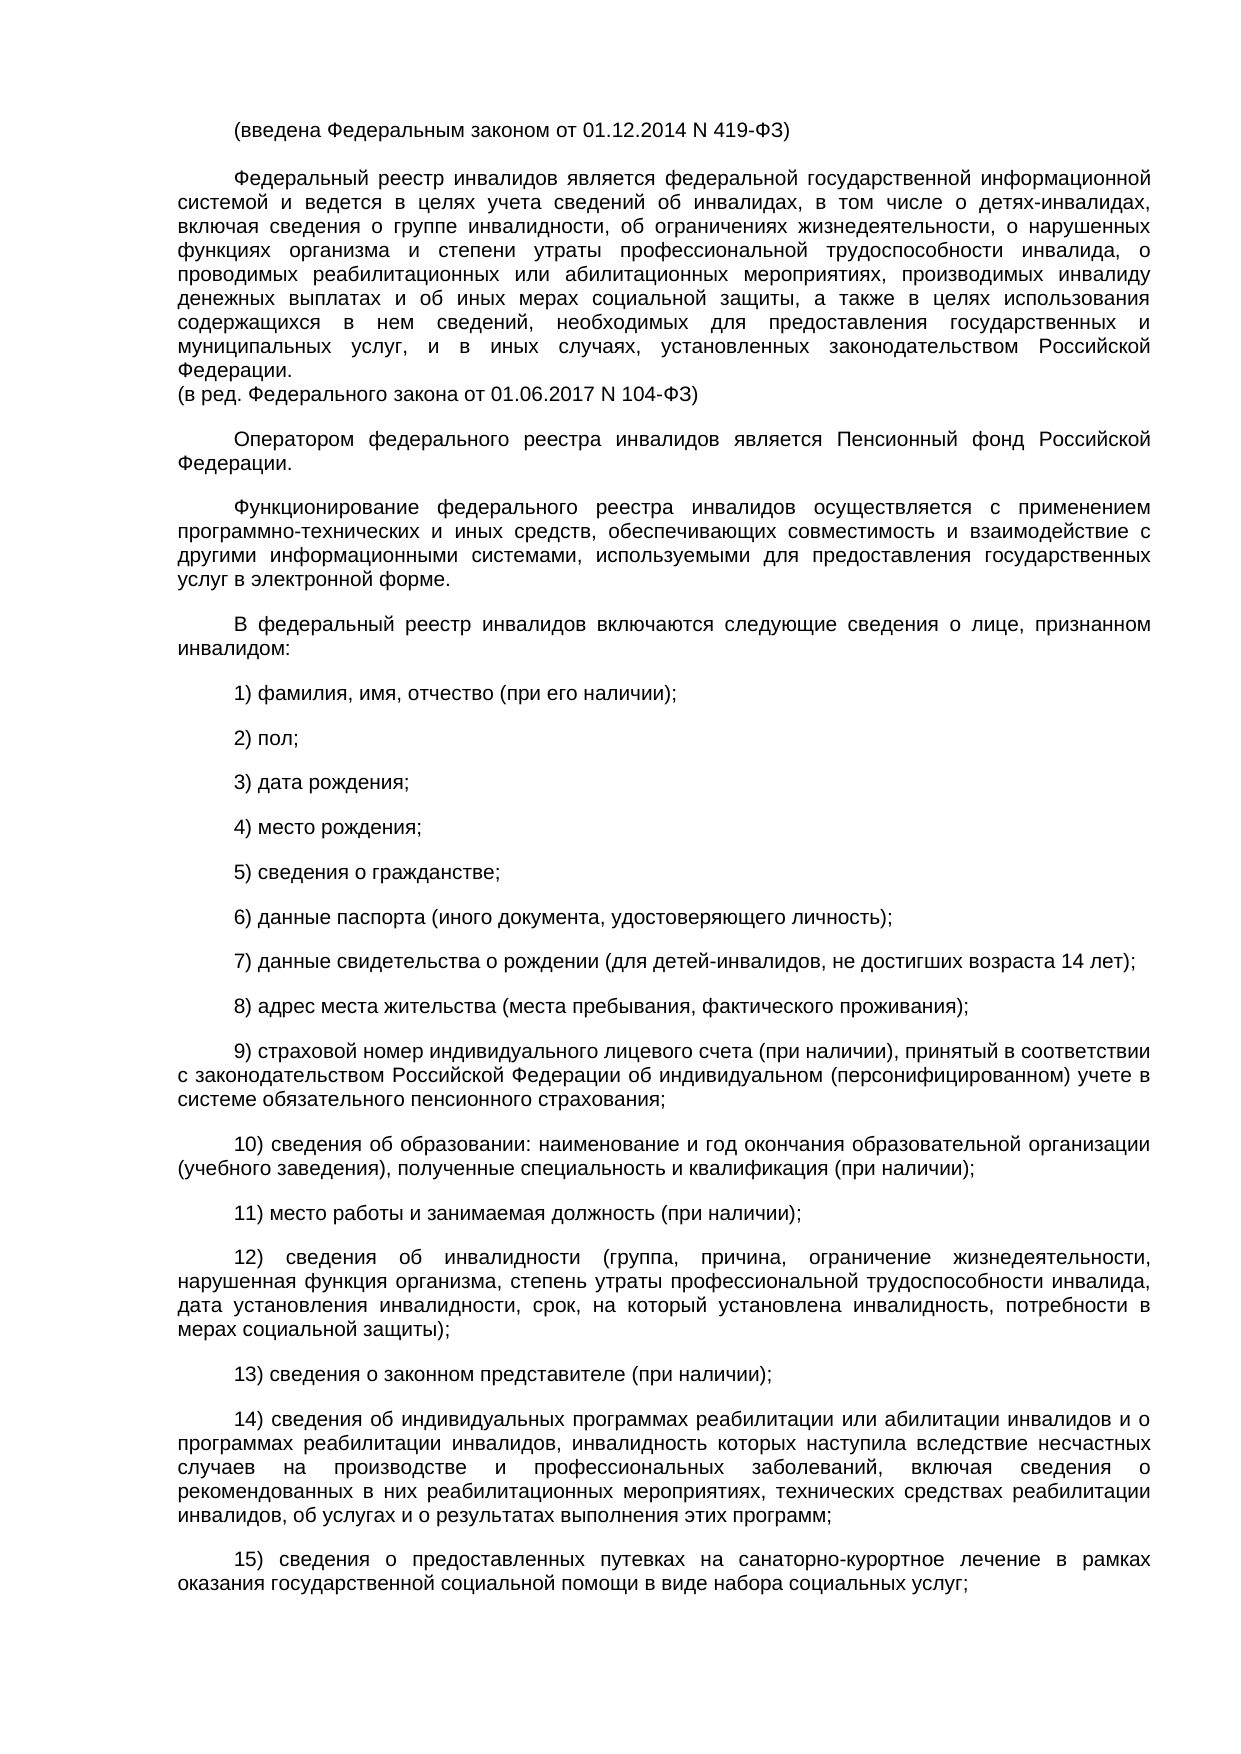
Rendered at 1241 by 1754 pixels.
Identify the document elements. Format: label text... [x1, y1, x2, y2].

text (введена Федеральным законом от 01.12.2014 N 419-ФЗ) [177, 118, 1152, 142]
text 9) страховой номер индивидуального лицевого счета (при наличии), принятый в соответствии с законодательством Российской Федерации об индивидуальном (персонифицированном) учете в системе обязательного пенсионного страхования; [177, 1039, 1152, 1111]
text 13) сведения о законном представителе (при наличии); [177, 1362, 1152, 1386]
text (в ред. Федерального закона от 01.06.2017 N 104-ФЗ) [177, 382, 1152, 406]
text 12) сведения об инвалидности (группа, причина, ограничение жизнедеятельности, нарушенная функция организма, степень утраты профессиональной трудоспособности инвалида, дата установления инвалидности, срок, на который установлена инвалидность, потребности в мерах социальной защиты); [177, 1245, 1152, 1341]
text 7) данные свидетельства о рождении (для детей-инвалидов, не достигших возраста 14 лет); [177, 949, 1152, 973]
text В федеральный реестр инвалидов включаются следующие сведения о лице, признанном инвалидом: [177, 612, 1152, 660]
text 11) место работы и занимаемая должность (при наличии); [177, 1200, 1152, 1224]
text 2) пол; [177, 725, 1152, 749]
text Оператором федерального реестра инвалидов является Пенсионный фонд Российской Федерации. [177, 426, 1152, 474]
text 1) фамилия, имя, отчество (при его наличии); [177, 681, 1152, 704]
text 6) данные паспорта (иного документа, удостоверяющего личность); [177, 904, 1152, 928]
text 5) сведения о гражданстве; [177, 860, 1152, 884]
text 15) сведения о предоставленных путевках на санаторно-курортное лечение в рамках оказания государственной социальной помощи в виде набора социальных услуг; [177, 1547, 1152, 1595]
text 8) адрес места жительства (места пребывания, фактического проживания); [177, 994, 1152, 1018]
text 14) сведения об индивидуальных программах реабилитации или абилитации инвалидов и о программах реабилитации инвалидов, инвалидность которых наступила вследствие несчастных случаев на производстве и профессиональных заболеваний, включая сведения о рекомендованных в них реабилитационных мероприятиях, технических средствах реабилитации инвалидов, об услугах и о результатах выполнения этих программ; [177, 1407, 1152, 1526]
text 10) сведения об образовании: наименование и год окончания образовательной организации (учебного заведения), полученные специальность и квалификация (при наличии); [177, 1132, 1152, 1179]
text Федеральный реестр инвалидов является федеральной государственной информационной системой и ведется в целях учета сведений об инвалидах, в том числе о детях-инвалидах, включая сведения о группе инвалидности, об ограничениях жизнедеятельности, о нарушенных функциях организма и степени утраты профессиональной трудоспособности инвалида, о проводимых реабилитационных или абилитационных мероприятиях, производимых инвалиду денежных выплатах и об иных мерах социальной защиты, а также в целях использования содержащихся в нем сведений, необходимых для предоставления государственных и муниципальных услуг, и в иных случаях, установленных законодательством Российской Федерации. [177, 166, 1152, 382]
text Функционирование федерального реестра инвалидов осуществляется с применением программно-технических и иных средств, обеспечивающих совместимость и взаимодействие с другими информационными системами, используемыми для предоставления государственных услуг в электронной форме. [177, 495, 1152, 591]
text 3) дата рождения; [177, 770, 1152, 794]
text 4) место рождения; [177, 815, 1152, 839]
